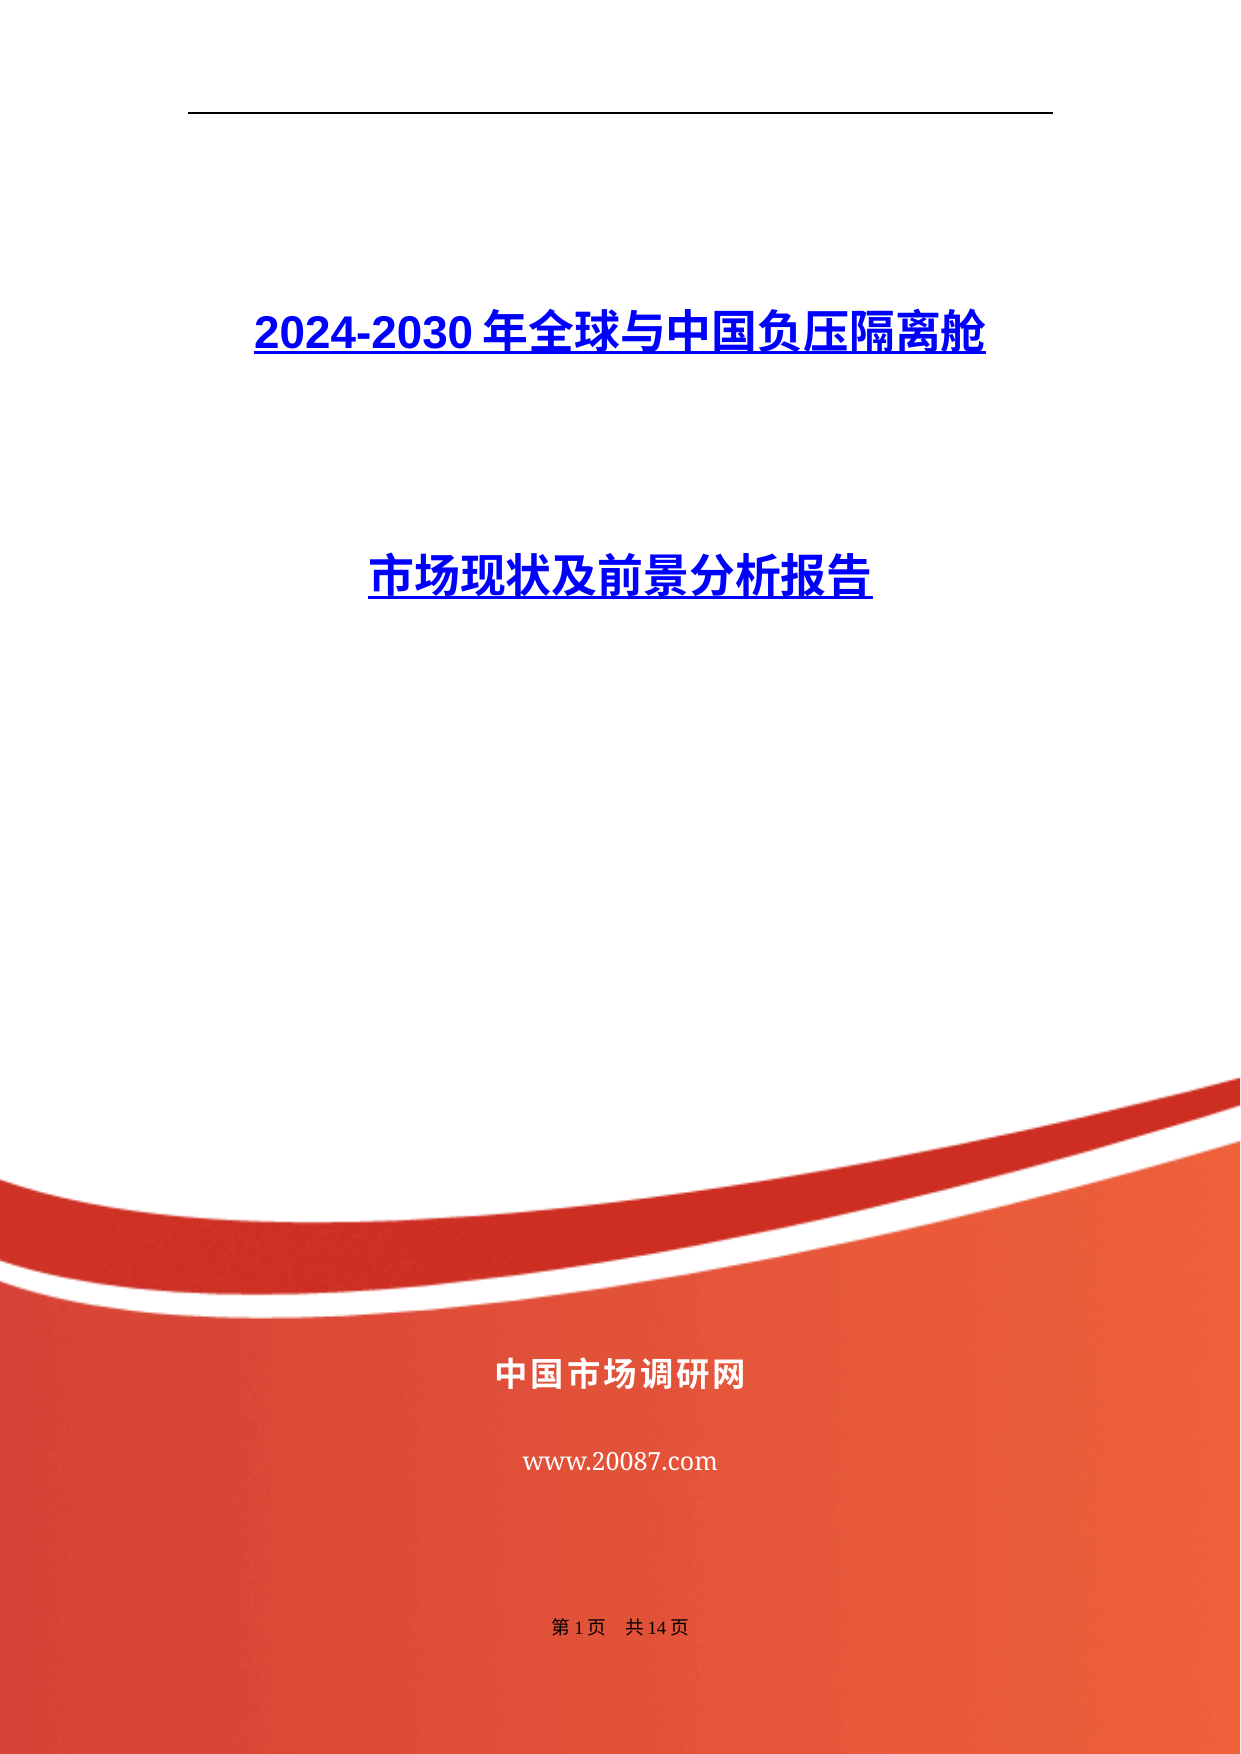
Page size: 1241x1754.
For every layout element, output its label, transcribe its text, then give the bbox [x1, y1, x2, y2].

table_header 2024-2030年全球与中国负压隔离舱市场现状及前景分析报告 [188, 207, 1053, 773]
picture [0, 1006, 1241, 1754]
subtitle 中国市场调研网 [187, 1339, 1053, 1404]
text www.20087.com [187, 1428, 1053, 1493]
